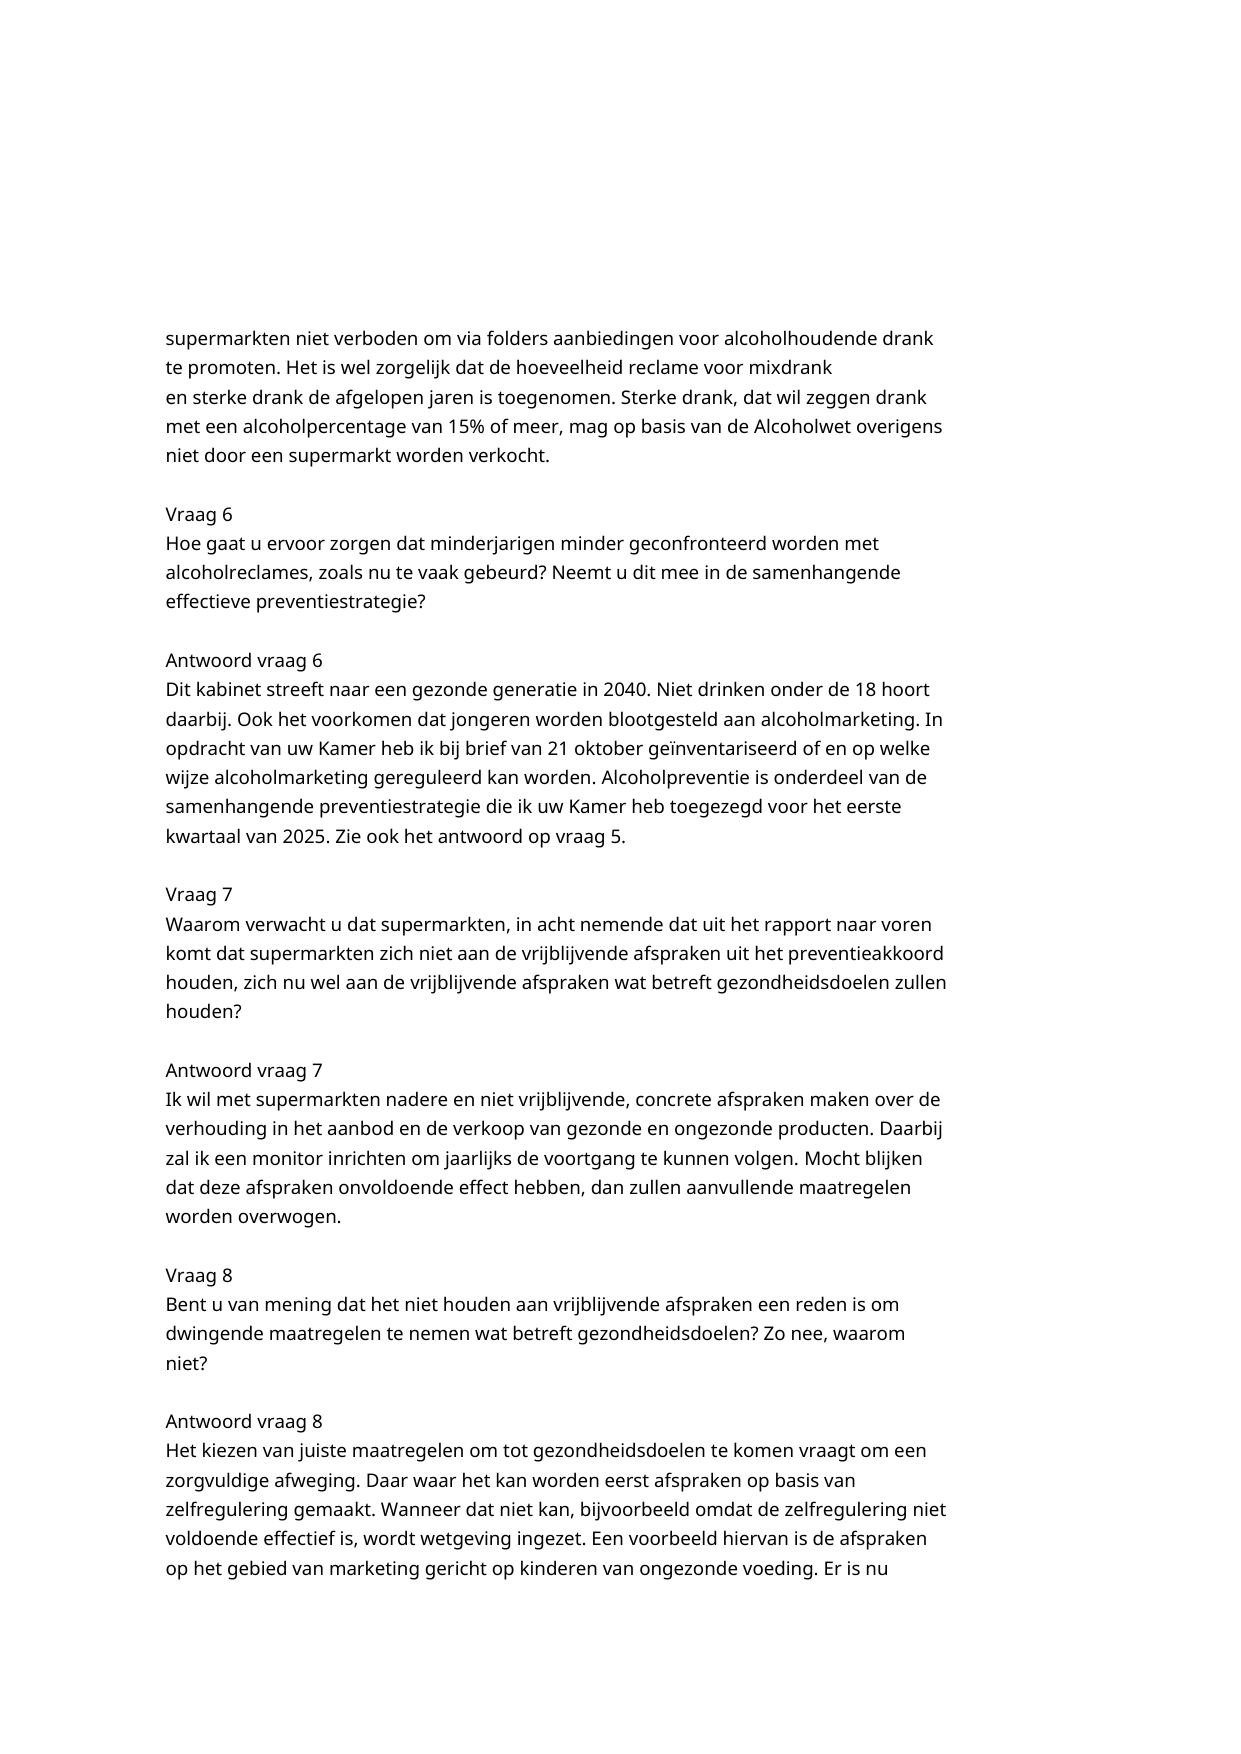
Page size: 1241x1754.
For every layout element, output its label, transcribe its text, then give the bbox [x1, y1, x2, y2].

text Vraag 8 [165, 1233, 950, 1288]
text Antwoord vraag 7 [165, 1057, 950, 1083]
text Antwoord vraag 6 [165, 647, 950, 673]
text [165, 1438, 950, 1580]
text en sterke drank de afgelopen jaren is toegenomen. Sterke drank, dat wil zeggen drank met een alcoholpercentage van 15% of meer, mag op basis van de Alcoholwet overigens niet door een supermarkt worden verkocht. [165, 384, 950, 468]
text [165, 325, 950, 380]
text Vraag 7 [165, 882, 950, 907]
text Vraag 6 Hoe gaat u ervoor zorgen dat minderjarigen minder geconfronteerd worden met alcoholreclames, zoals nu te vaak gebeurd? Neemt u dit mee in de samenhangende effectieve preventiestrategie? [165, 501, 950, 614]
text Bent u van mening dat het niet houden aan vrijblijvende afspraken een reden is om dwingende maatregelen te nemen wat betreft gezondheidsdoelen? Zo nee, waarom niet? [165, 1291, 950, 1375]
text Dit kabinet streeft naar een gezonde generatie in 2040. Niet drinken onder de 18 hoort daarbij. Ook het voorkomen dat jongeren worden blootgesteld aan alcoholmarketing. In opdracht van uw Kamer heb ik bij brief van 21 oktober geïnventariseerd of en op welke wijze alcoholmarketing gereguleerd kan worden. Alcoholpreventie is onderdeel van de samenhangende preventiestrategie die ik uw Kamer heb toegezegd voor het eerste kwartaal van 2025. Zie ook het antwoord op vraag 5. [165, 677, 950, 848]
text Ik wil met supermarkten nadere en niet vrijblijvende, concrete afspraken maken over de verhouding in het aanbod en de verkoop van gezonde en ongezonde producten. Daarbij zal ik een monitor inrichten om jaarlijks de voortgang te kunnen volgen. Mocht blijken dat deze afspraken onvoldoende effect hebben, dan zullen aanvullende maatregelen worden overwogen. [165, 1086, 950, 1229]
text Antwoord vraag 8 [165, 1408, 950, 1434]
text Waarom verwacht u dat supermarkten, in acht nemende dat uit het rapport naar voren komt dat supermarkten zich niet aan de vrijblijvende afspraken uit het preventieakkoord houden, zich nu wel aan de vrijblijvende afspraken wat betreft gezondheidsdoelen zullen houden? [165, 911, 950, 1053]
